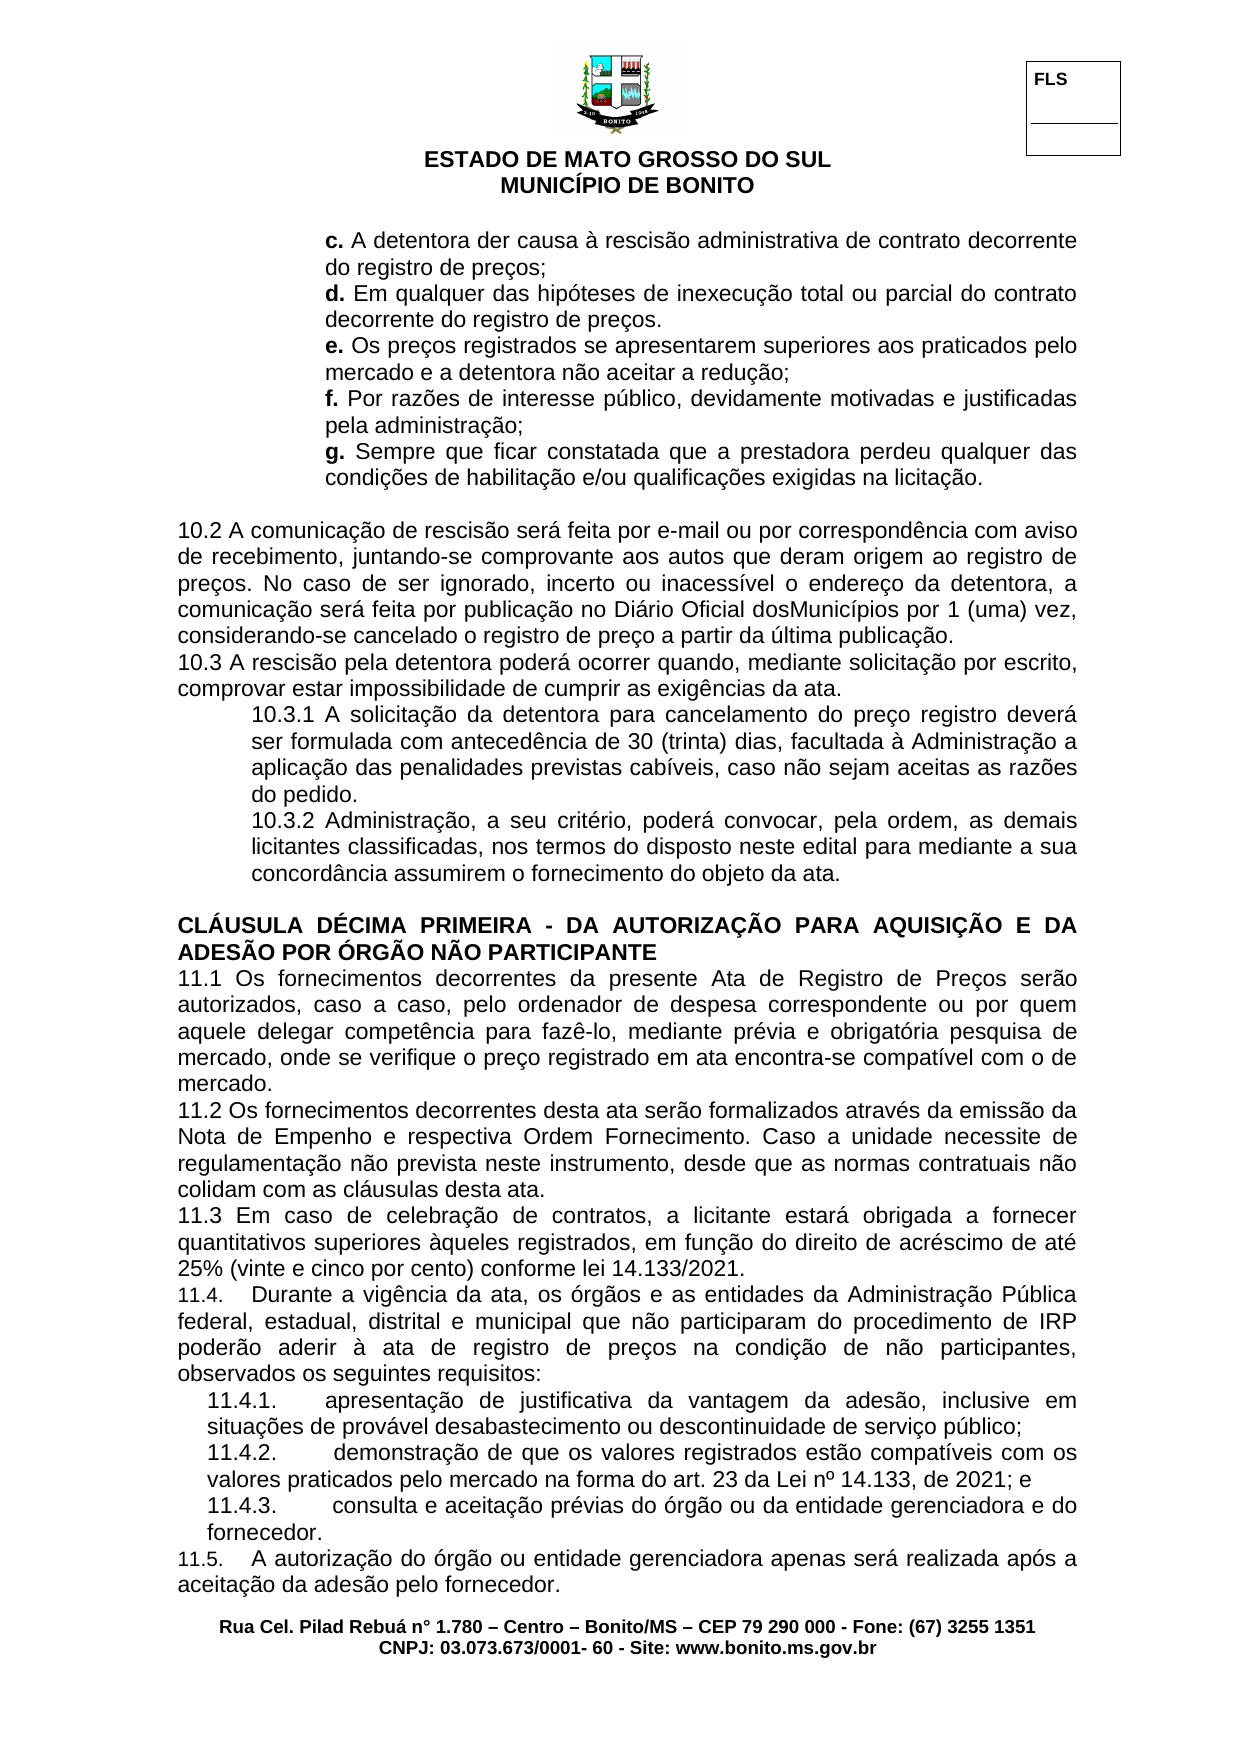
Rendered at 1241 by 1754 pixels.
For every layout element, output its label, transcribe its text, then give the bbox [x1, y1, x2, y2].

list consulta e aceitação prévias do órgão ou da entidade gerenciadora e do fornecedor. [207, 1492, 1078, 1545]
text 10.3.1 A solicitação da detentora para cancelamento do preço registro deverá ser formulada com antecedência de 30 (trinta) dias, facultada à Administração a aplicação das penalidades previstas cabíveis, caso não sejam aceitas as razões do pedido. [251, 701, 1078, 807]
list demonstração de que os valores registrados estão compatíveis com os valores praticados pelo mercado na forma do art. 23 da Lei nº 14.133, de 2021; e [207, 1439, 1078, 1492]
text e. Os preços registrados se apresentarem superiores aos praticados pelo mercado e a detentora não aceitar a redução; [325, 332, 1078, 385]
picture [551, 42, 690, 139]
text 10.3.2 Administração, a seu critério, poderá convocar, pela ordem, as demais licitantes classificadas, nos termos do disposto neste edital para mediante a sua concordância assumirem o fornecimento do objeto da ata. [251, 807, 1078, 886]
text CLÁUSULA DÉCIMA PRIMEIRA - DA AUTORIZAÇÃO PARA AQUISIÇÃO E DA ADESÃO POR ÓRGÃO NÃO PARTICIPANTE [177, 912, 1078, 965]
list Durante a vigência da ata, os órgãos e as entidades da Administração Pública federal, estadual, distrital e municipal que não participaram do procedimento de IRP poderão aderir à ata de registro de preços na condição de não participantes, observados os seguintes requisitos: [177, 1281, 1078, 1387]
text 11.1 Os fornecimentos decorrentes da presente Ata de Registro de Preços serão autorizados, caso a caso, pelo ordenador de despesa correspondente ou por quem aquele delegar competência para fazê-lo, mediante prévia e obrigatória pesquisa de mercado, onde se verifique o preço registrado em ata encontra-se compatível com o de mercado. [177, 965, 1078, 1097]
text g. Sempre que ficar constatada que a prestadora perdeu qualquer das condições de habilitação e/ou qualificações exigidas na licitação. [325, 438, 1078, 491]
text 10.3 A rescisão pela detentora poderá ocorrer quando, mediante solicitação por escrito, comprovar estar impossibilidade de cumprir as exigências da ata. [177, 649, 1078, 701]
list A autorização do órgão ou entidade gerenciadora apenas será realizada após a aceitação da adesão pelo fornecedor. [177, 1545, 1078, 1597]
text 11.3 Em caso de celebração de contratos, a licitante estará obrigada a fornecer quantitativos superiores àqueles registrados, em função do direito de acréscimo de até 25% (vinte e cinco por cento) conforme lei 14.133/2021. [177, 1202, 1078, 1281]
list apresentação de justificativa da vantagem da adesão, inclusive em situações de provável desabastecimento ou descontinuidade de serviço público; [207, 1387, 1078, 1439]
text c. A detentora der causa à rescisão administrativa de contrato decorrente do registro de preços; [325, 227, 1078, 280]
text f. Por razões de interesse público, devidamente motivadas e justificadas pela administração; [325, 385, 1078, 438]
text 11.2 Os fornecimentos decorrentes desta ata serão formalizados através da emissão da Nota de Empenho e respectiva Ordem Fornecimento. Caso a unidade necessite de regulamentação não prevista neste instrumento, desde que as normas contratuais não colidam com as cláusulas desta ata. [177, 1097, 1078, 1202]
text d. Em qualquer das hipóteses de inexecução total ou parcial do contrato decorrente do registro de preços. [325, 280, 1078, 332]
text 10.2 A comunicação de rescisão será feita por e-mail ou por correspondência com aviso de recebimento, juntando-se comprovante aos autos que deram origem ao registro de preços. No caso de ser ignorado, incerto ou inacessível o endereço da detentora, a comunicação será feita por publicação no Diário Oficial dosMunicípios por 1 (uma) vez, considerando-se cancelado o registro de preço a partir da última publicação. [177, 517, 1078, 649]
